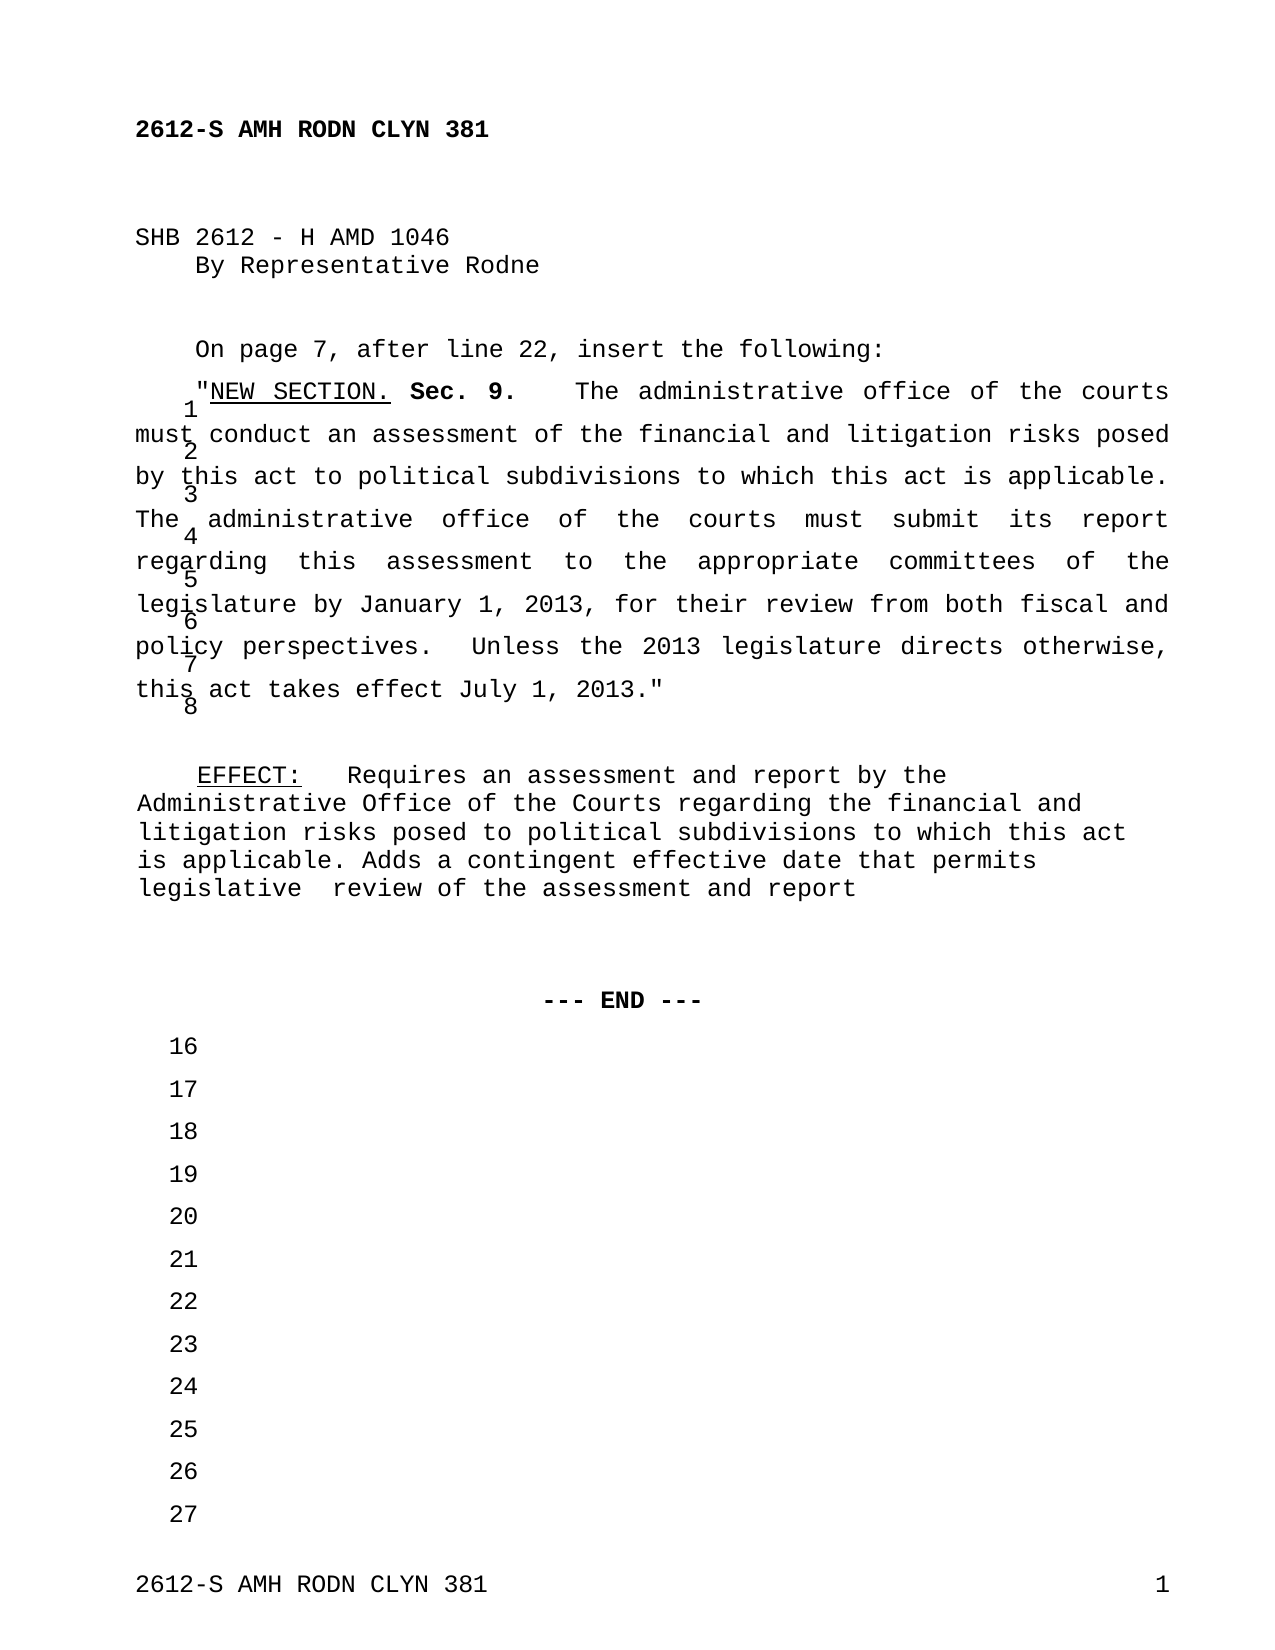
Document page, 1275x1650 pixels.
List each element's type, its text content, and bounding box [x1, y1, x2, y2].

text --- END --- [75, 975, 1170, 1017]
text On page 7, after line 22, insert the following: [135, 323, 1170, 366]
text - [135, 224, 1170, 252]
text "NEW SECTION. Sec. 9. The administrative office of the courts must conduct an assessment of the financial and litigation risks posed by this act to political subdivisions to which this act is applicable. The administrative office of the courts must submit its report regarding this assessment to the appropriate committees of the legislature by January 1, 2013, for their review from both fiscal and policy perspectives. Unless the 2013 legislature directs otherwise, this act takes effect July 1, 2013." [135, 366, 1170, 706]
